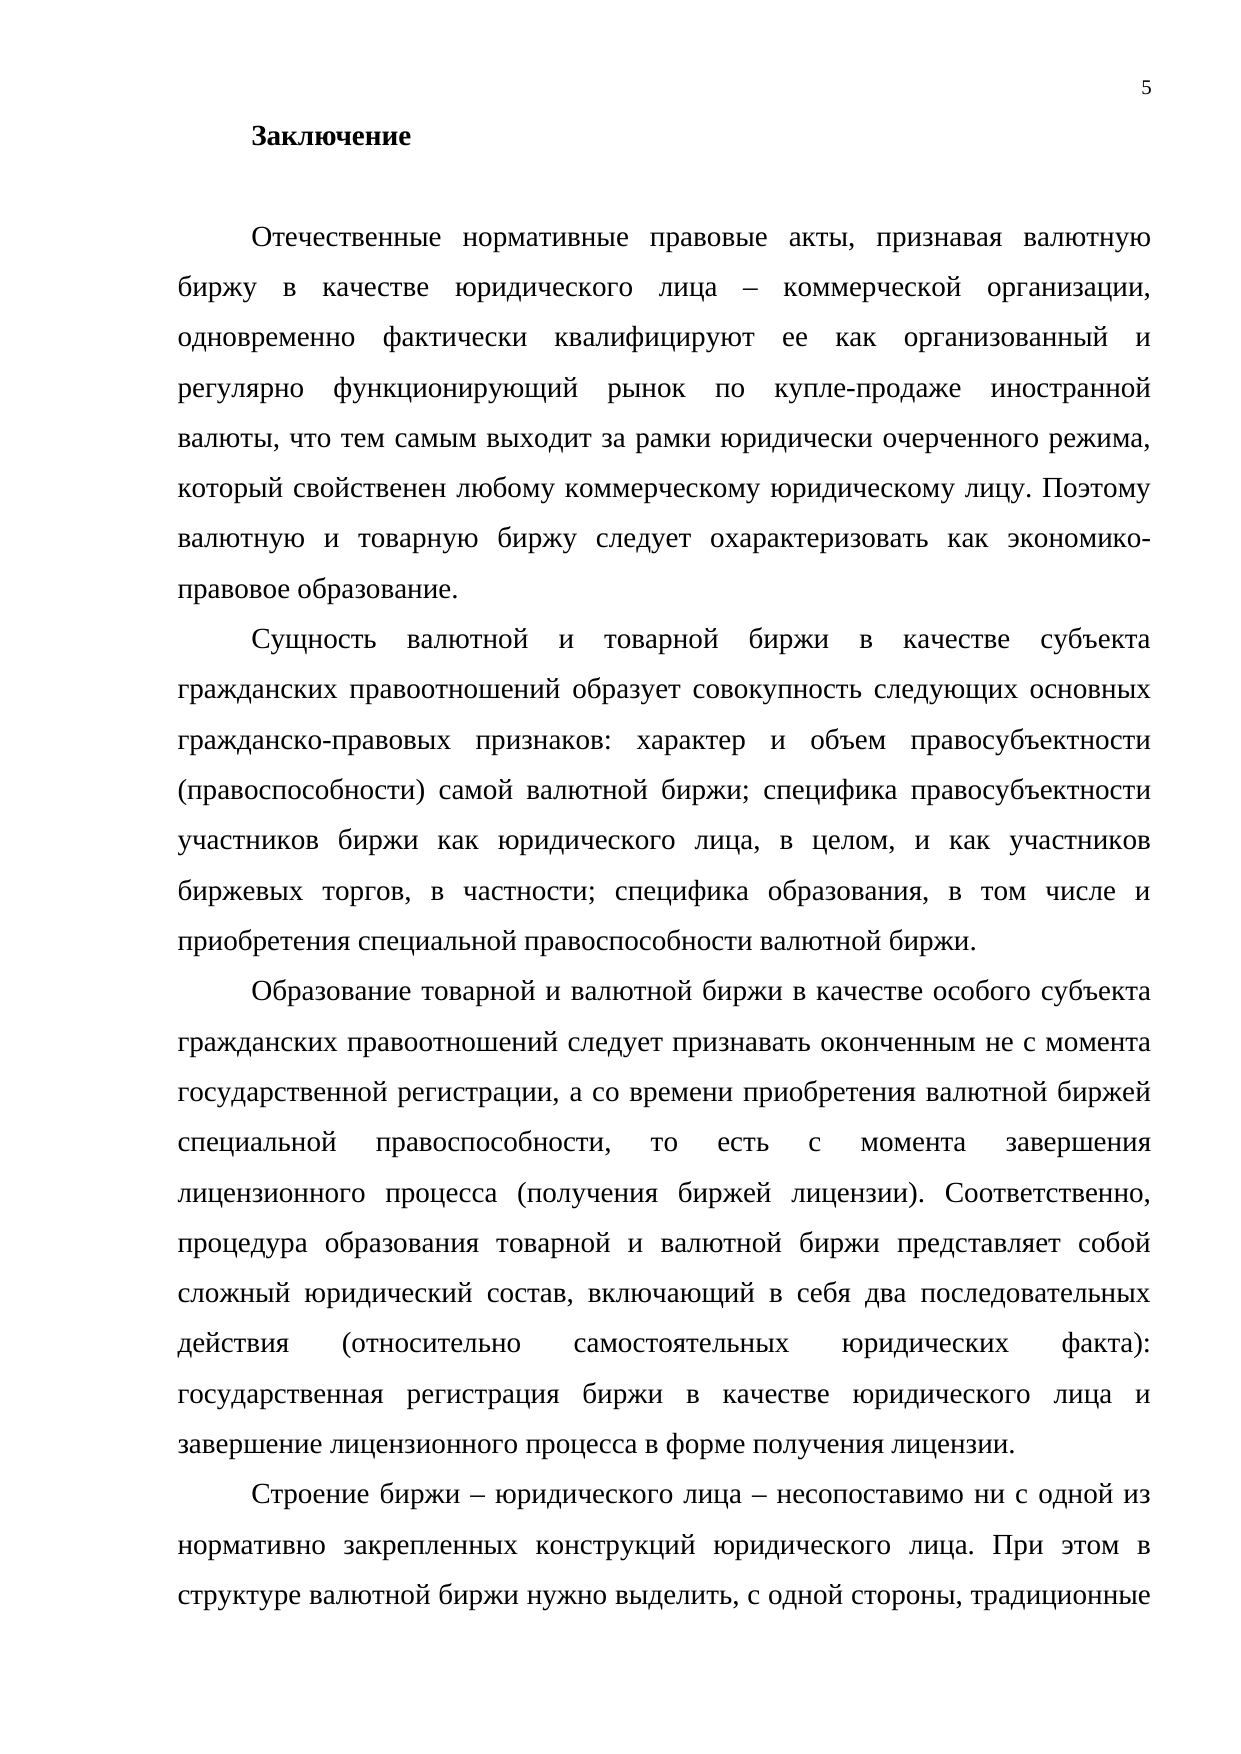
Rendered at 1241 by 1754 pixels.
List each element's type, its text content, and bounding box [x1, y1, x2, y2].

text Отечественные нормативные правовые акты, признавая валютную биржу в качестве юридического лица – коммерческой организации, одновременно фактически квалифицируют ее как организованный и регулярно функционирующий рынок по купле-продаже иностранной валюты, что тем самым выходит за рамки юридически очерченного режима, который свойственен любому коммерческому юридическому лицу. Поэтому валютную и товарную биржу следует охарактеризовать как экономико-правовое образование. [177, 219, 1152, 604]
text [177, 1477, 1152, 1611]
subtitle Заключение [177, 118, 1152, 152]
text Образование товарной и валютной биржи в качестве особого субъекта гражданских правоотношений следует признавать оконченным не с момента государственной регистрации, а со времени приобретения валютной биржей специальной правоспособности, то есть с момента завершения лицензионного процесса (получения биржей лицензии). Соответственно, процедура образования товарной и валютной биржи представляет собой сложный юридический состав, включающий в себя два последовательных действия (относительно самостоятельных юридических факта): государственная регистрация биржи в качестве юридического лица и завершение лицензионного процесса в форме получения лицензии. [177, 973, 1152, 1460]
text Сущность валютной и товарной биржи в качестве субъекта гражданских правоотношений образует совокупность следующих основных гражданско-правовых признаков: характер и объем правосубъектности (правоспособности) самой валютной биржи; специфика правосубъектности участников биржи как юридического лица, в целом, и как участников биржевых торгов, в частности; специфика образования, в том числе и приобретения специальной правоспособности валютной биржи. [177, 621, 1152, 957]
